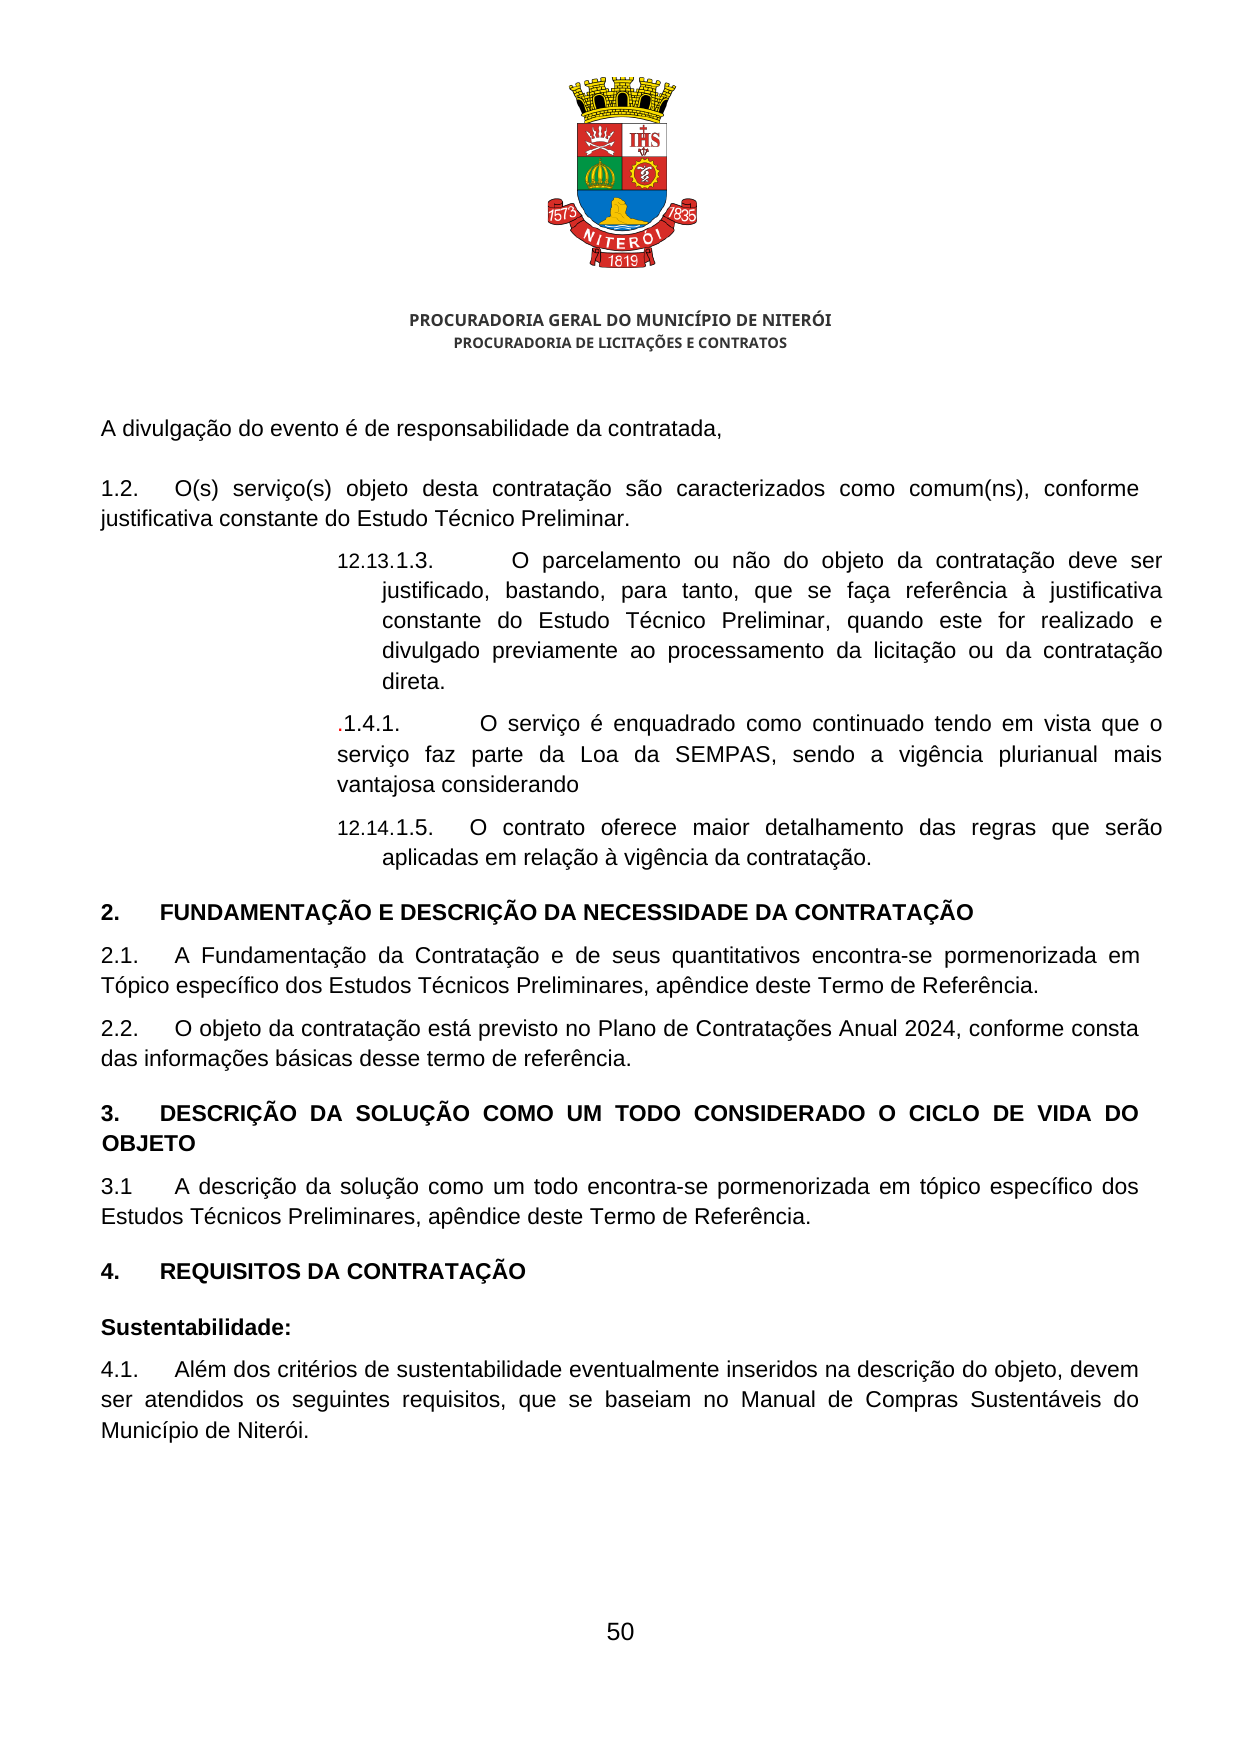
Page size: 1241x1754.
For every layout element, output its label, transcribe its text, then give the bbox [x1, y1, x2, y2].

list 3.1 A descrição da solução como um todo encontra-se pormenorizada em tópico específico dos Estudos Técnicos Preliminares, apêndice deste Termo de Referência. [101, 1173, 1140, 1229]
list 4.1. Além dos critérios de sustentabilidade eventualmente inseridos na descrição do objeto, devem ser atendidos os seguintes requisitos, que se baseiam no Manual de Compras Sustentáveis do Município de Niterói. [101, 1356, 1140, 1443]
picture [547, 77, 697, 268]
text 1.5. O contrato oferece maior detalhamento das regras que serão aplicadas em relação à vigência da contratação. [337, 813, 1163, 870]
text 2. FUNDAMENTAÇÃO E DESCRIÇÃO DA NECESSIDADE DA CONTRATAÇÃO [101, 899, 1140, 925]
list A divulgação do evento é de responsabilidade da contratada, [101, 415, 1140, 442]
text 3. DESCRIÇÃO DA SOLUÇÃO COMO UM TODO CONSIDERADO O CICLO DE VIDA DO OBJETO [101, 1100, 1140, 1157]
list 2.2. O objeto da contratação está previsto no Plano de Contratações Anual 2024, conforme consta das informações básicas desse termo de referência. [101, 1014, 1140, 1071]
text 4. REQUISITOS DA CONTRATAÇÃO [101, 1258, 1140, 1285]
text Sustentabilidade: [101, 1313, 1140, 1340]
text 1.3. O parcelamento ou não do objeto da contratação deve ser justificado, bastando, para tanto, que se faça referência à justificativa constante do Estudo Técnico Preliminar, quando este for realizado e divulgado previamente ao processamento da licitação ou da contratação direta. [337, 547, 1163, 694]
list 2.1. A Fundamentação da Contratação e de seus quantitativos encontra-se pormenorizada em Tópico específico dos Estudos Técnicos Preliminares, apêndice deste Termo de Referência. [101, 942, 1140, 998]
list .1.4.1. O serviço é enquadrado como continuado tendo em vista que o serviço faz parte da Loa da SEMPAS, sendo a vigência plurianual mais vantajosa considerando [337, 710, 1163, 797]
list 1.2. O(s) serviço(s) objeto desta contratação são caracterizados como comum(ns), conforme justificativa constante do Estudo Técnico Preliminar. [101, 475, 1140, 531]
